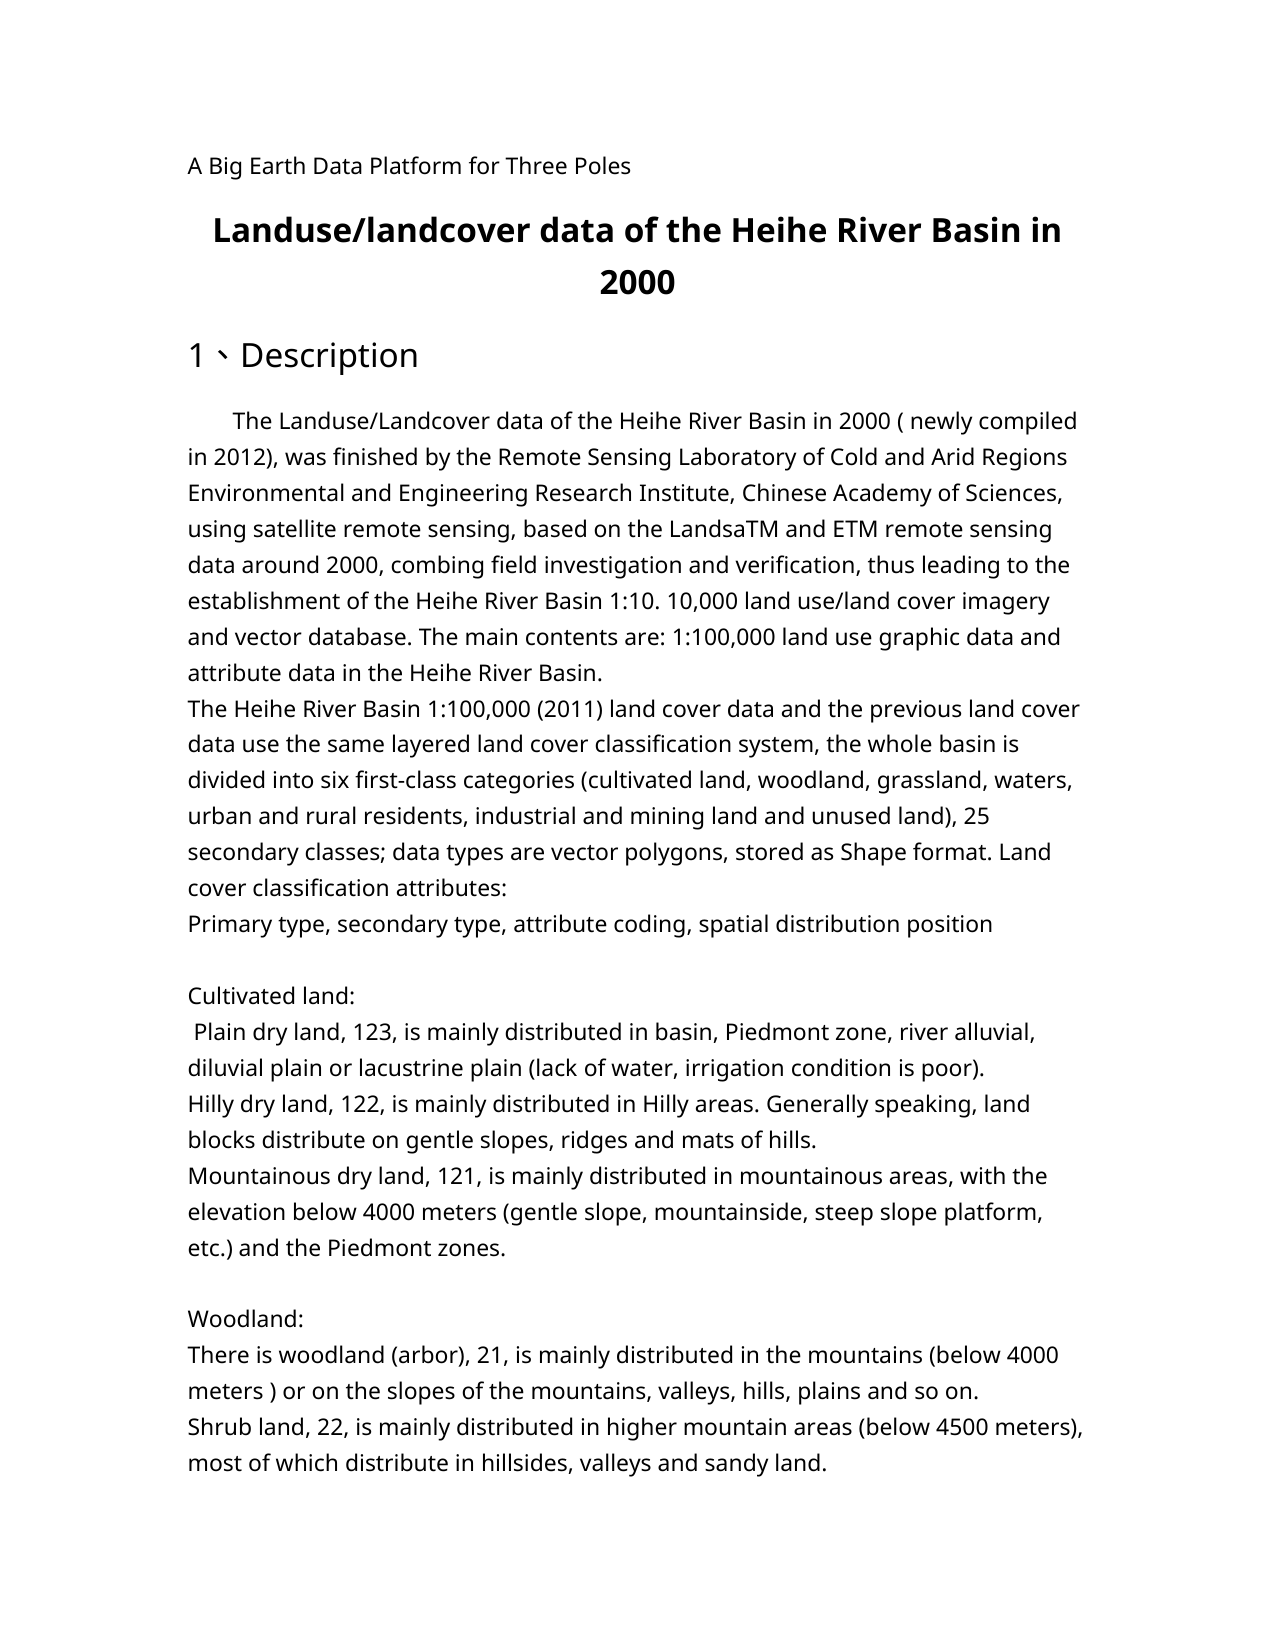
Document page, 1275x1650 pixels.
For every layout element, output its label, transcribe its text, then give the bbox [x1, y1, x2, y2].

text 1、Description [187, 332, 1087, 377]
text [187, 405, 1087, 1478]
text A Big Earth Data Platform for Three Poles [187, 150, 1087, 181]
text Landuse/landcover data of the Heihe River Basin in 2000 [187, 207, 1087, 304]
